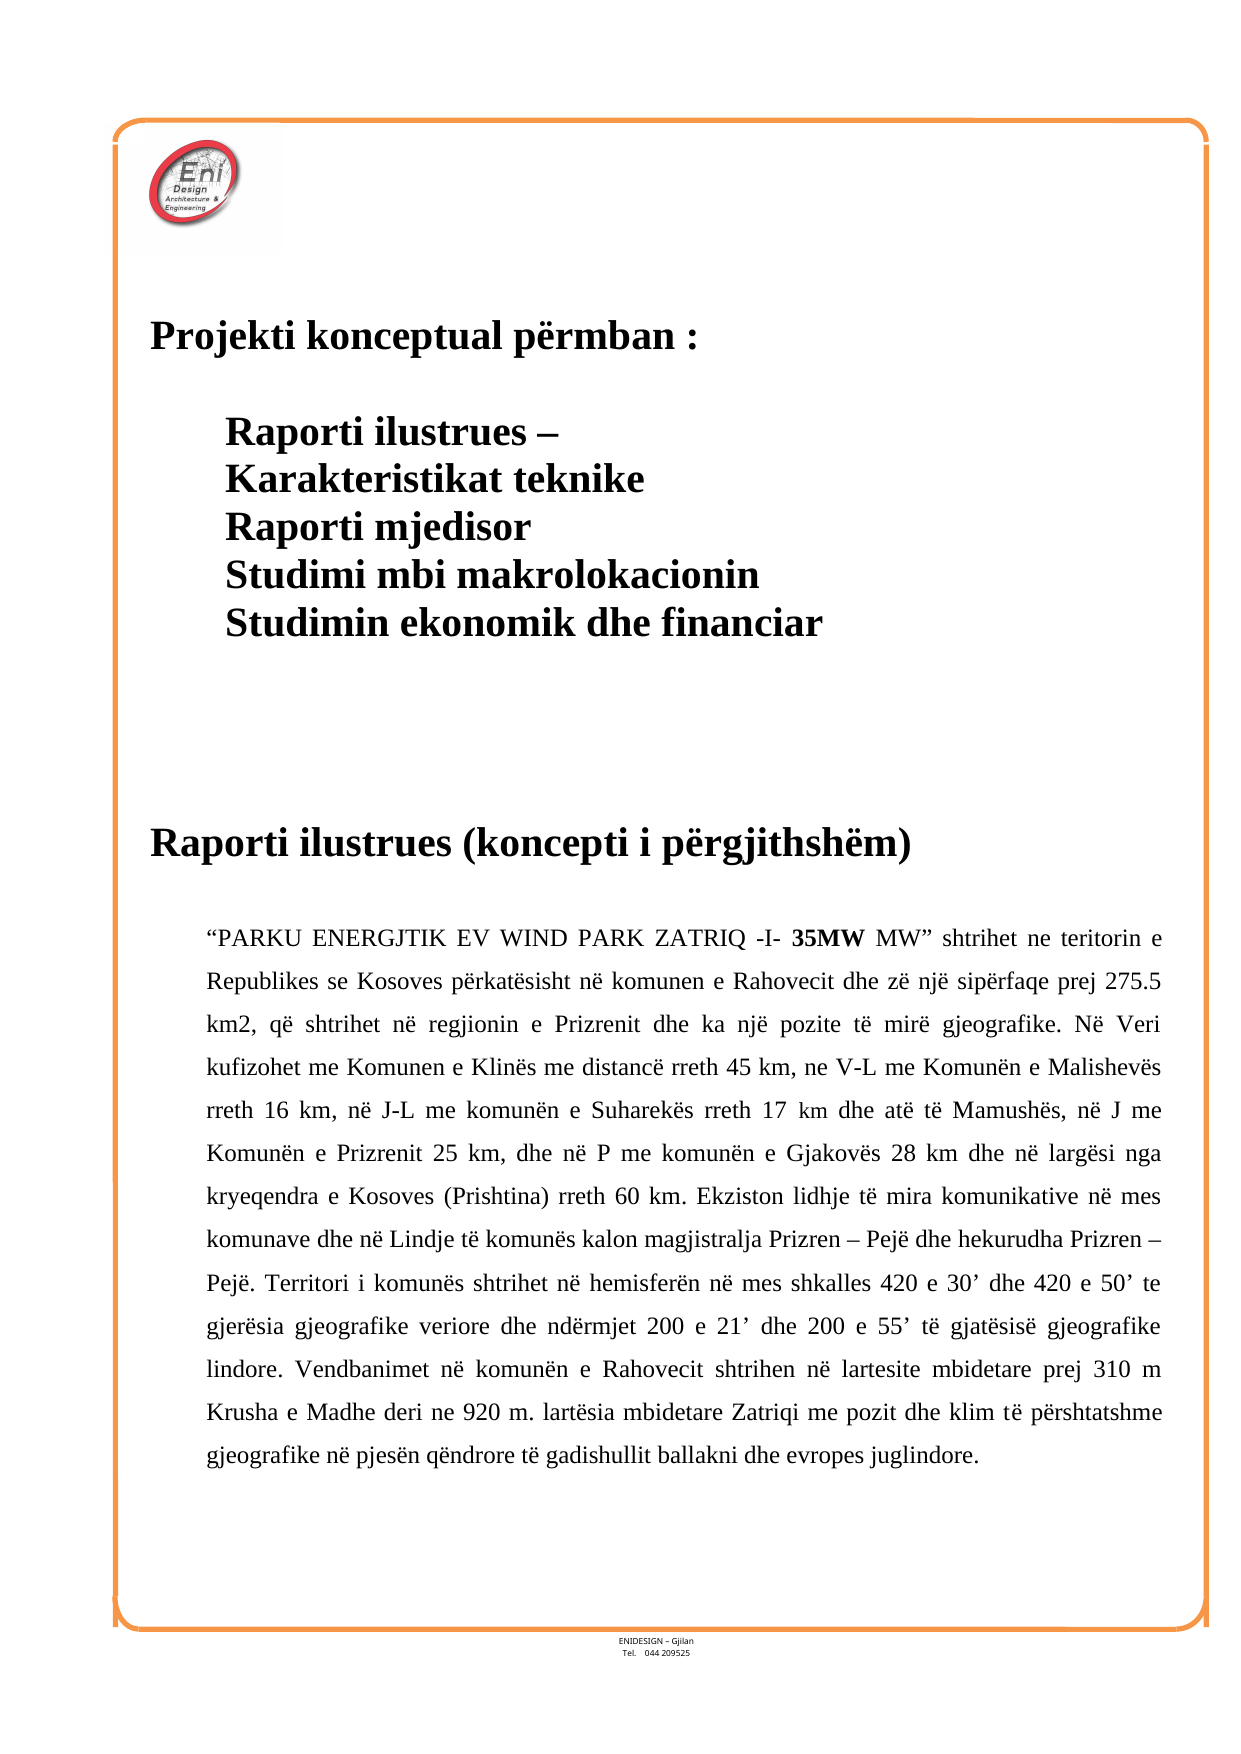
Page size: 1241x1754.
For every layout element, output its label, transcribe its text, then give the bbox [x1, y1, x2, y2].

list Raporti ilustrues – [150, 406, 1162, 454]
text Projekti konceptual përmban : [150, 310, 1162, 358]
list Raporti mjedisor [150, 502, 1162, 550]
list Studimin ekonomik dhe financiar [150, 598, 1162, 646]
list Studimi mbi makrolokacionin [150, 550, 1162, 598]
list Karakteristikat teknike [150, 454, 1162, 502]
text “PARKU ENERGJTIK EV WIND PARK ZATRIQ -I- 35MW MW” shtrihet ne teritorin e Republikes se Kosoves përkatësisht në komunen e Rahovecit dhe zë një sipërfaqe prej 275.5 km2, që shtrihet në regjionin e Prizrenit dhe ka një pozite të mirë gjeografike. Në Veri kufizohet me Komunen e Klinës me distancë rreth 45 km, ne V-L me Komunën e Malishevës rreth 16 km, në J-L me komunën e Suharekës rreth 17 km dhe atë të Mamushës, në J me Komunën e Prizrenit 25 km, dhe në P me komunën e Gjakovës 28 km dhe në largësi nga kryeqendra e Kosoves (Prishtina) rreth 60 km. Ekziston lidhje të mira komunikative në mes komunave dhe në Lindje të komunës kalon magjistralja Prizren – Pejë dhe hekurudha Prizren –Pejë. Territori i komunës shtrihet në hemisferën në mes shkalles 420 e 30’ dhe 420 e 50’ te gjerësia gjeografike veriore dhe ndërmjet 200 e 21’ dhe 200 e 55’ të gjatësisë gjeografike lindore. Vendbanimet në komunën e Rahovecit shtrihen në lartesite mbidetare prej 310 m Krusha e Madhe deri ne 920 m. lartësia mbidetare Zatriqi me pozit dhe klim të përshtatshme gjeografike në pjesën qëndrore të gadishullit ballakni dhe evropes juglindore. [206, 923, 1162, 1469]
picture [102, 123, 285, 254]
text Raporti ilustrues (koncepti i përgjithshëm) [150, 817, 1162, 865]
